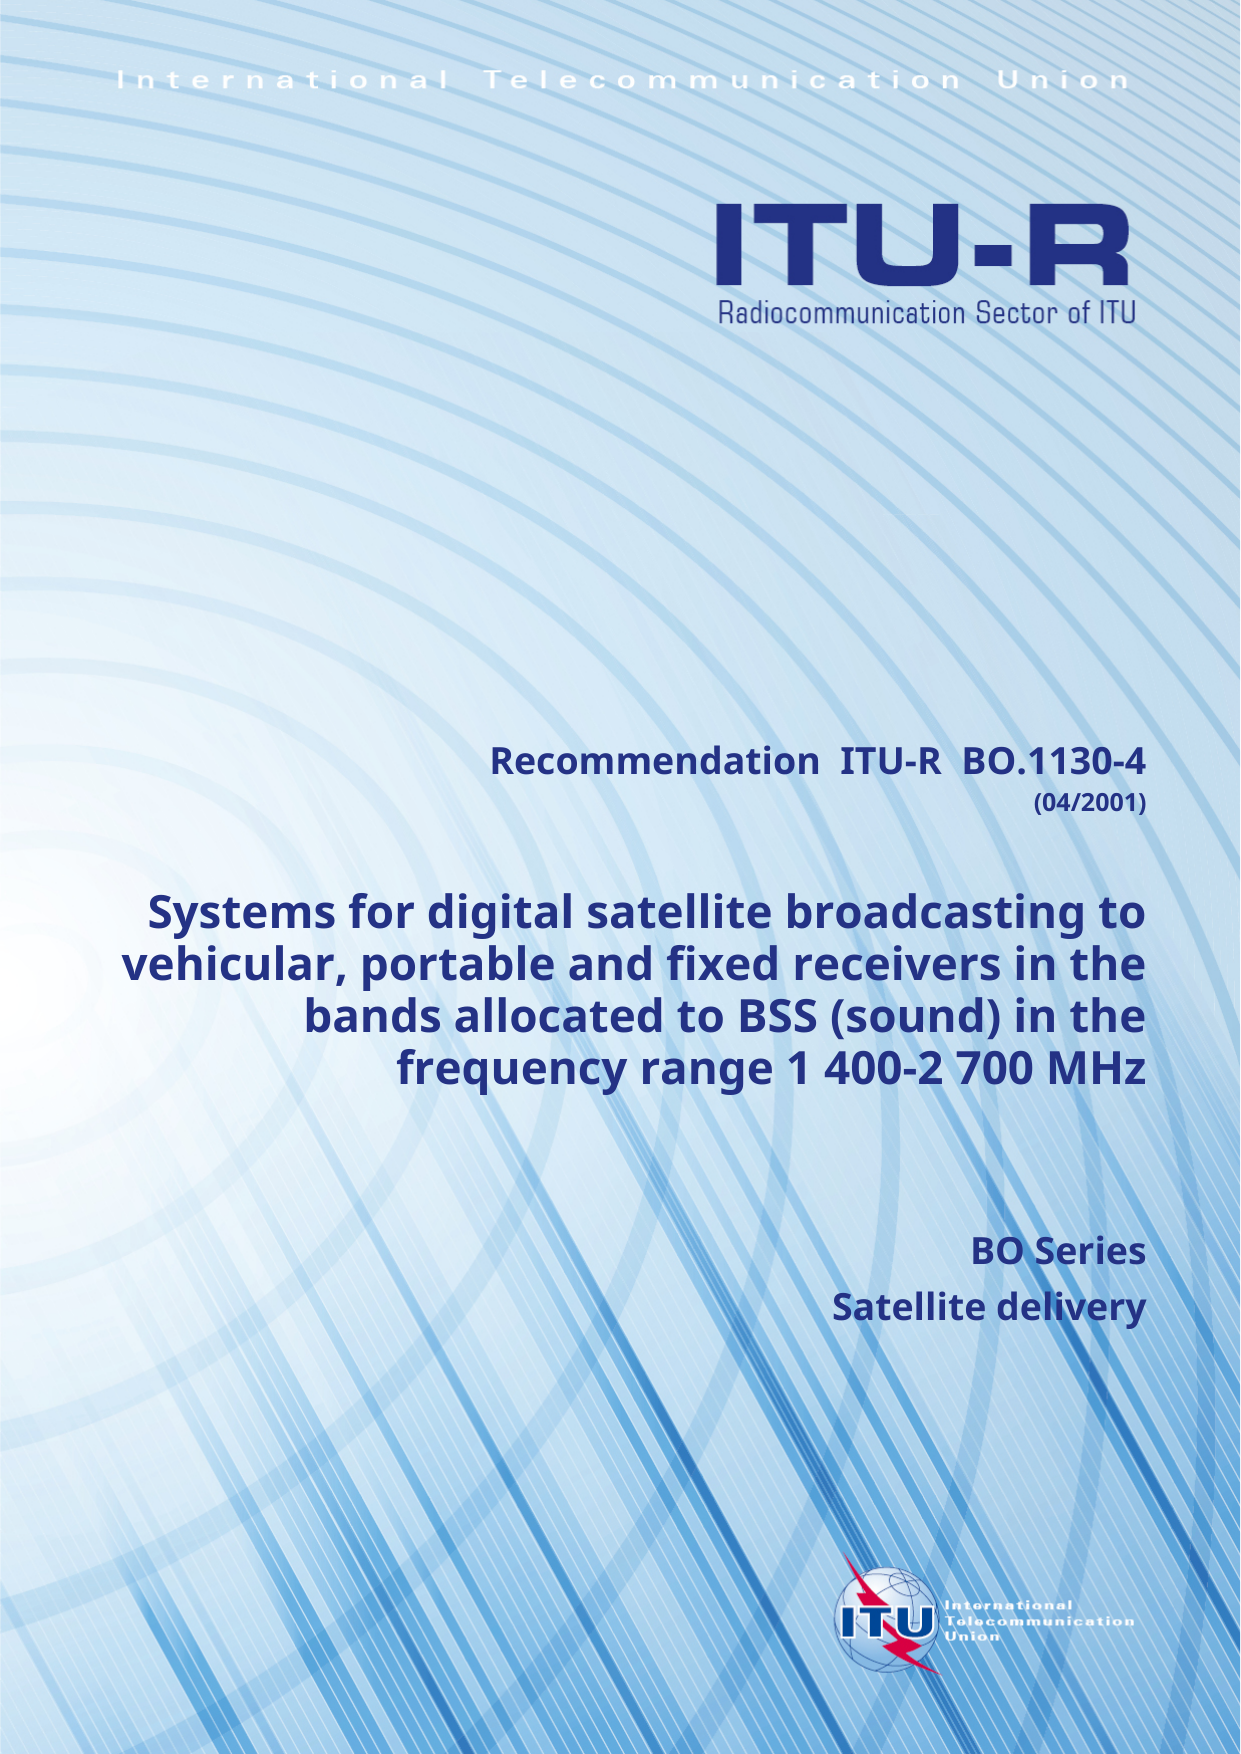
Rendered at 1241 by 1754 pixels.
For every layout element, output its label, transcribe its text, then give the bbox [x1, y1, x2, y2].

picture [0, 0, 1241, 1754]
table_cell BO Series Satellite delivery [107, 1095, 1158, 1374]
table_cell Systems for digital satellite broadcasting to vehicular, portable and fixed receivers in the bands allocated to BSS (sound) in the frequency range 1 400-2 700 MHz [107, 818, 1158, 1095]
table_header Recommendation ITU-R BO.1130-4 (04/2001) [107, 643, 1158, 818]
